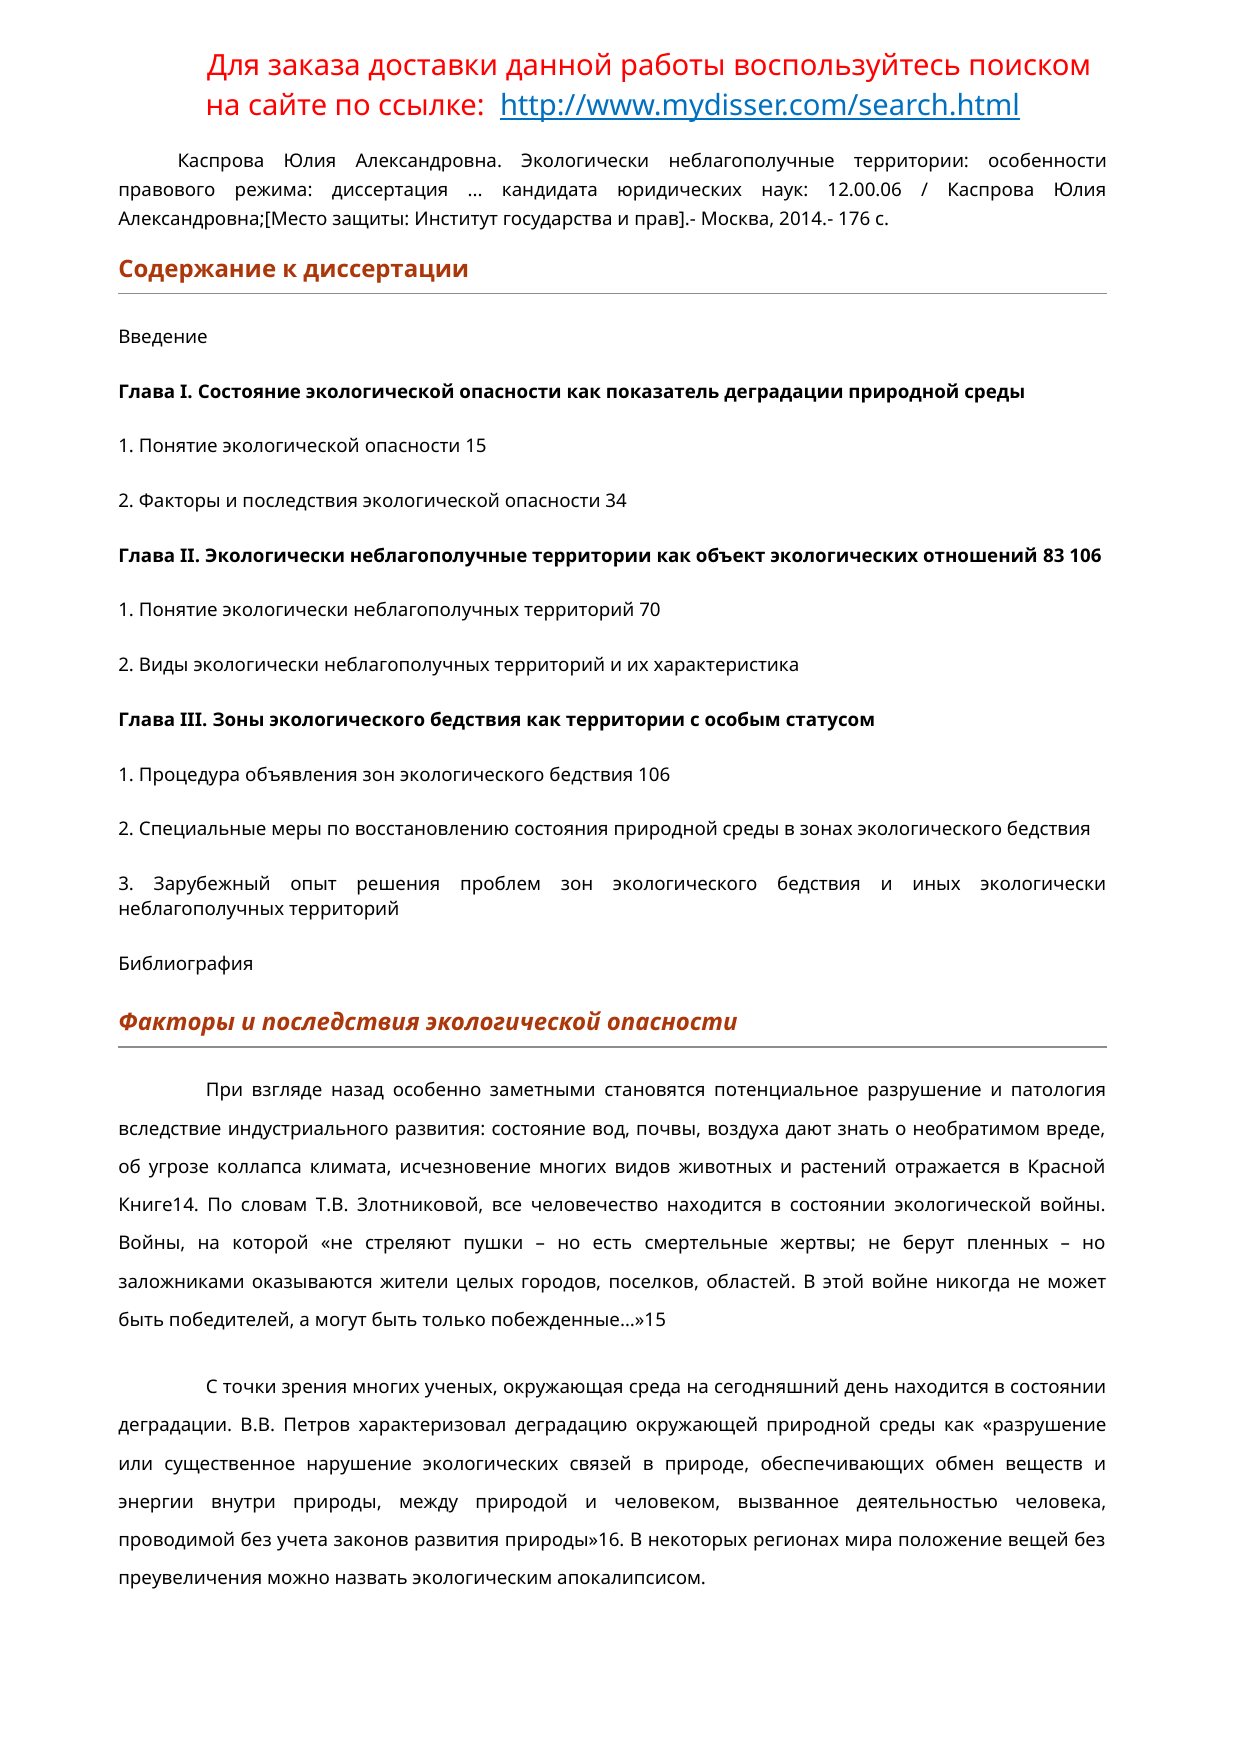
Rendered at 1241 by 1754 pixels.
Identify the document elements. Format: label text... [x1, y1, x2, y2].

text Каспрова Юлия Александровна. Экологически неблагополучные территории: особенности правового режима: диссертация ... кандидата юридических наук: 12.00.06 / Каспрова Юлия Александровна;[Место защиты: Институт государства и прав].- Москва, 2014.- 176 с. [118, 144, 1107, 231]
text 2. Виды экологически неблагополучных территорий и их характеристика [118, 651, 1107, 677]
text 1. Процедура объявления зон экологического бедствия 106 [118, 761, 1107, 786]
text Содержание к диссертации [118, 252, 1107, 293]
text Введение [118, 323, 1107, 349]
text 2. Факторы и последствия экологической опасности 34 [118, 487, 1107, 513]
text Глава II. Экологически неблагополучные территории как объект экологических отношений 83 106 [118, 542, 1107, 568]
text 3. Зарубежный опыт решения проблем зон экологического бедствия и иных экологически неблагополучных территорий [118, 870, 1107, 921]
text 1. Понятие экологически неблагополучных территорий 70 [118, 597, 1107, 622]
text 2. Специальные меры по восстановлению состояния природной среды в зонах экологического бедствия [118, 816, 1107, 841]
subtitle Факторы и последствия экологической опасности [118, 1005, 1107, 1046]
text С точки зрения многих ученых, окружающая среда на сегодняшний день находится в состоянии деградации. В.В. Петров характеризовал деградацию окружающей природной среды как «разрушение или существенное нарушение экологических связей в природе, обеспечивающих обмен веществ и энергии внутри природы, между природой и человеком, вызванное деятельностью человека, проводимой без учета законов развития природы»16. В некоторых регионах мира положение вещей без преувеличения можно назвать экологическим апокалипсисом. [118, 1373, 1107, 1590]
text При взгляде назад особенно заметными становятся потенциальное разрушение и патология вследствие индустриального развития: состояние вод, почвы, воздуха дают знать о необратимом вреде, об угрозе коллапса климата, исчезновение многих видов животных и растений отражается в Красной Книге14. По словам Т.В. Злотниковой, все человечество находится в состоянии экологической войны. Войны, на которой «не стреляют пушки – но есть смертельные жертвы; не берут пленных – но заложниками оказываются жители целых городов, поселков, областей. В этой войне никогда не может быть победителей, а могут быть только побежденные…»15 [118, 1077, 1107, 1332]
text Глава III. Зоны экологического бедствия как территории с особым статусом [118, 706, 1107, 732]
text Библиография [118, 950, 1107, 976]
text 1. Понятие экологической опасности 15 [118, 433, 1107, 458]
text Глава I. Состояние экологической опасности как показатель деградации природной среды [118, 378, 1107, 403]
